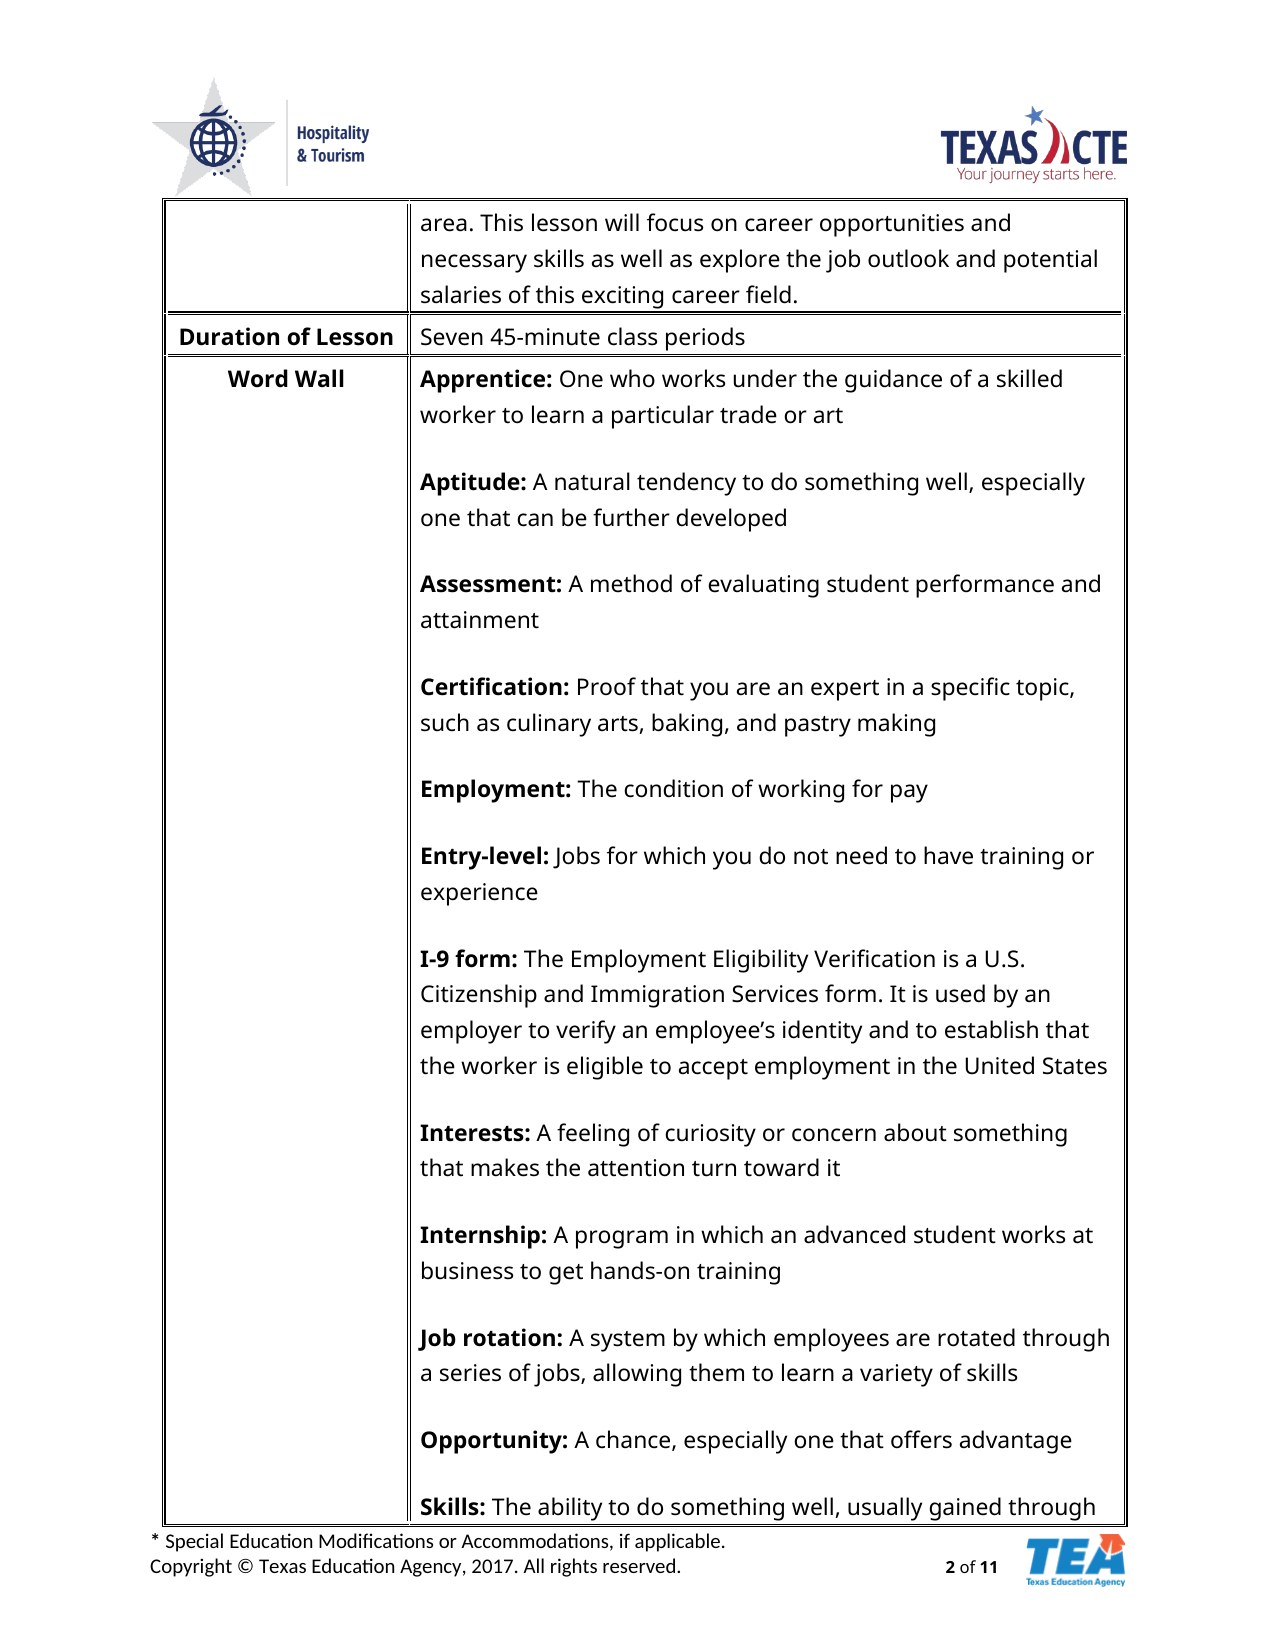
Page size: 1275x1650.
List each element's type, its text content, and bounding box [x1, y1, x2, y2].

table_cell Seven 45-minute class periods [411, 311, 1124, 354]
table_cell Word Wall [166, 354, 409, 1524]
table_cell Duration of Lesson [166, 311, 407, 354]
table_cell Rationale [166, 201, 409, 311]
picture [922, 95, 1147, 194]
picture [1026, 1534, 1125, 1587]
